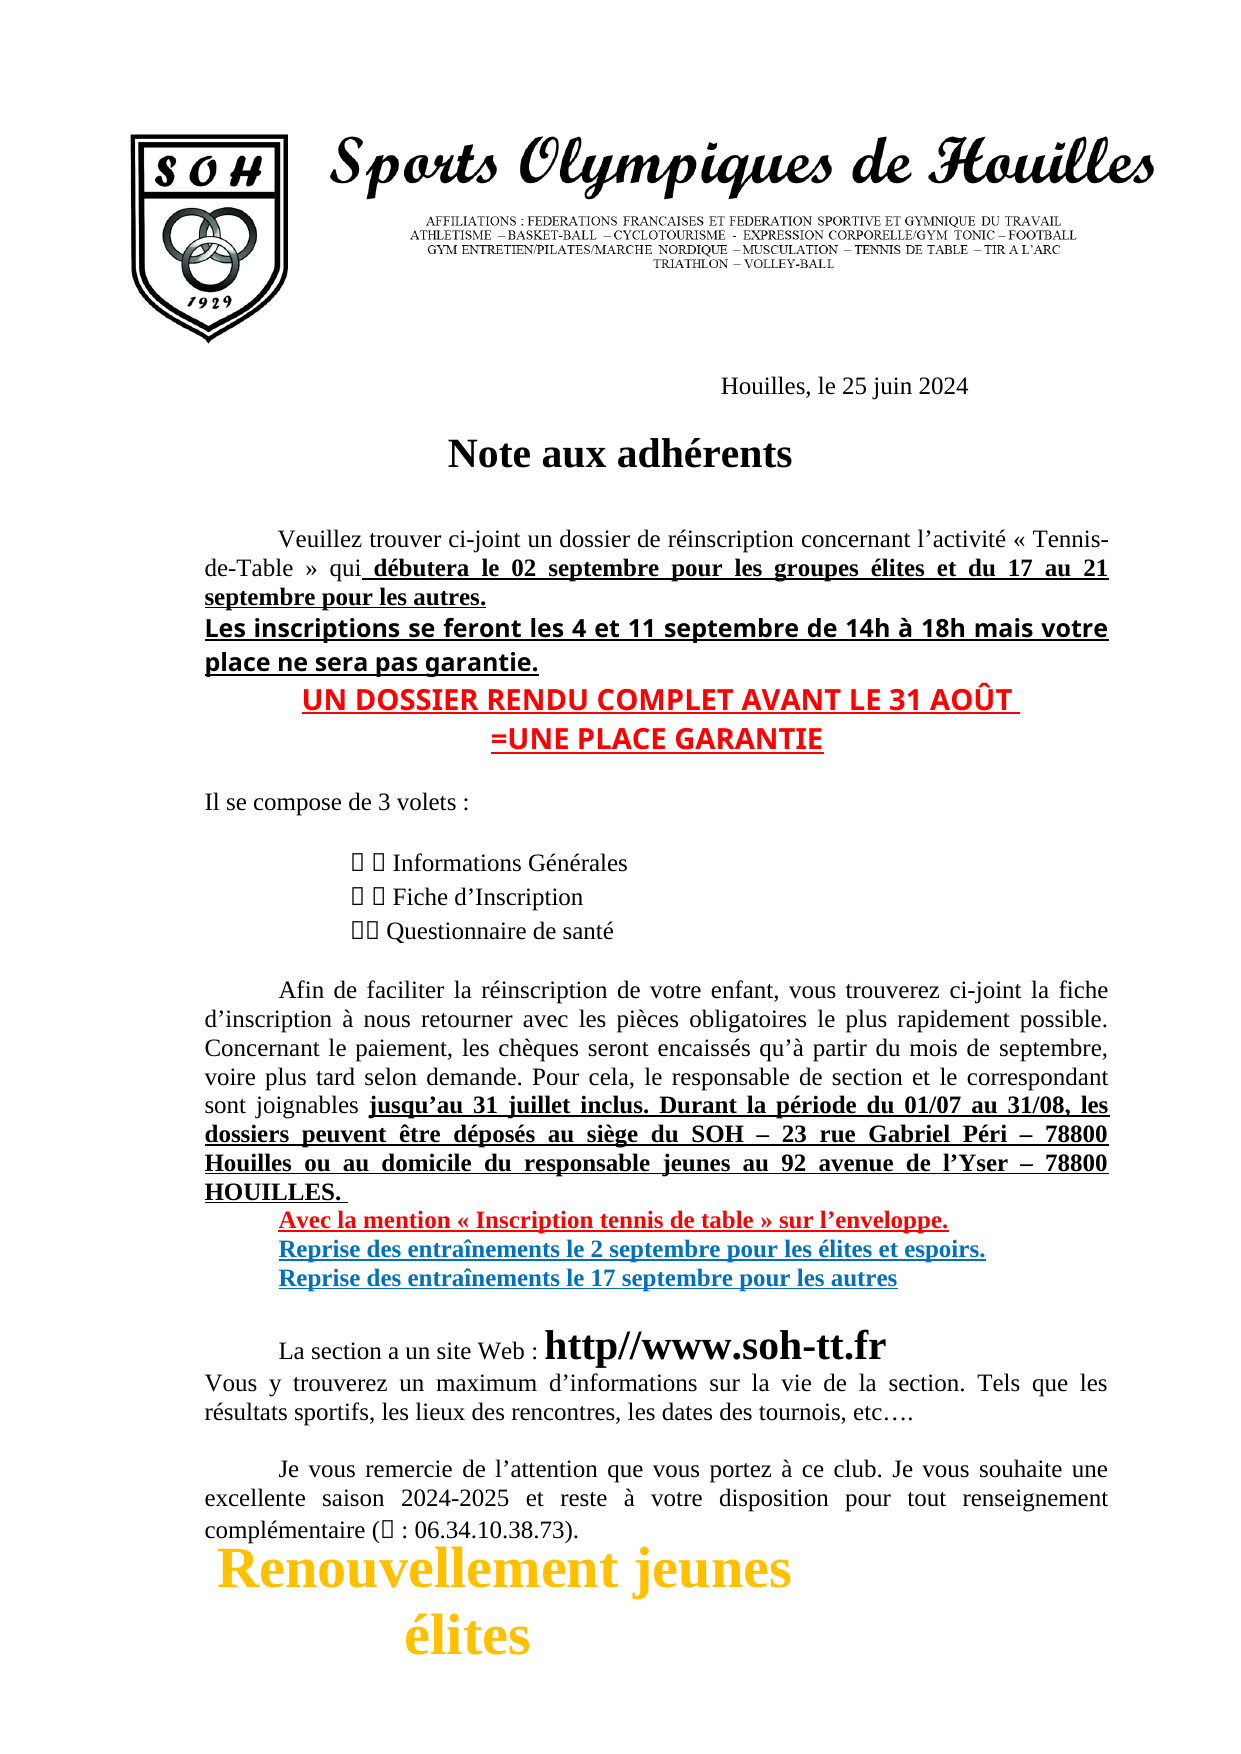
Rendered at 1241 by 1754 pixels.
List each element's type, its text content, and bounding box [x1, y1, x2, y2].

text   Informations Générales [350, 844, 1110, 878]
text Reprise des entraînements le 2 septembre pour les élites et espoirs. [204, 1234, 1110, 1263]
text Il se compose de 3 volets : [204, 787, 1110, 816]
text Afin de faciliter la réinscription de votre enfant, vous trouverez ci-joint la fiche d’inscription à nous retourner avec les pièces obligatoires le plus rapidement possible. Concernant le paiement, les chèques seront encaissés qu’à partir du mois de septembre, voire plus tard selon demande. Pour cela, le responsable de section et le correspondant sont joignables jusqu’au 31 juillet inclus. Durant la période du 01/07 au 31/08, les dossiers peuvent être déposés au siège du SOH – 23 rue Gabriel Péri – 78800 Houilles ou au domicile du responsable jeunes au 92 avenue de l’Yser – 78800 HOUILLES. [204, 975, 1110, 1205]
text La section a un site Web : http//www.soh-tt.fr [204, 1320, 1110, 1368]
text Vous y trouverez un maximum d’informations sur la vie de la section. Tels que les résultats sportifs, les lieux des rencontres, les dates des tournois, etc…. [204, 1368, 1110, 1426]
text   Fiche d’Inscription [276, 878, 1110, 913]
picture [130, 99, 1200, 371]
text  Questionnaire de santé [276, 913, 1110, 947]
text Avec la mention « Inscription tennis de table » sur l’enveloppe. [204, 1205, 1110, 1234]
text Houilles, le 25 juin 2024 [131, 371, 1110, 400]
text Les inscriptions se feront les 4 et 11 septembre de 14h à 18h mais votre place ne sera pas garantie. [204, 611, 1110, 679]
text Je vous remercie de l’attention que vous portez à ce club. Je vous souhaite une excellente saison 2024-2025 et reste à votre disposition pour tout renseignement complémentaire ( : 06.34.10.38.73). [204, 1454, 1110, 1546]
text Reprise des entraînements le 17 septembre pour les autres [204, 1263, 1110, 1292]
text Veuillez trouver ci-joint un dossier de réinscription concernant l’activité « Tennis-de-Table » qui débutera le 02 septembre pour les groupes élites et du 17 au 21 septembre pour les autres. [204, 524, 1110, 611]
text =UNE PLACE GARANTIE [204, 718, 1110, 758]
text UN DOSSIER RENDU COMPLET AVANT LE 31 AOÛT [204, 679, 1110, 718]
subtitle Note aux adhérents [131, 428, 1110, 476]
